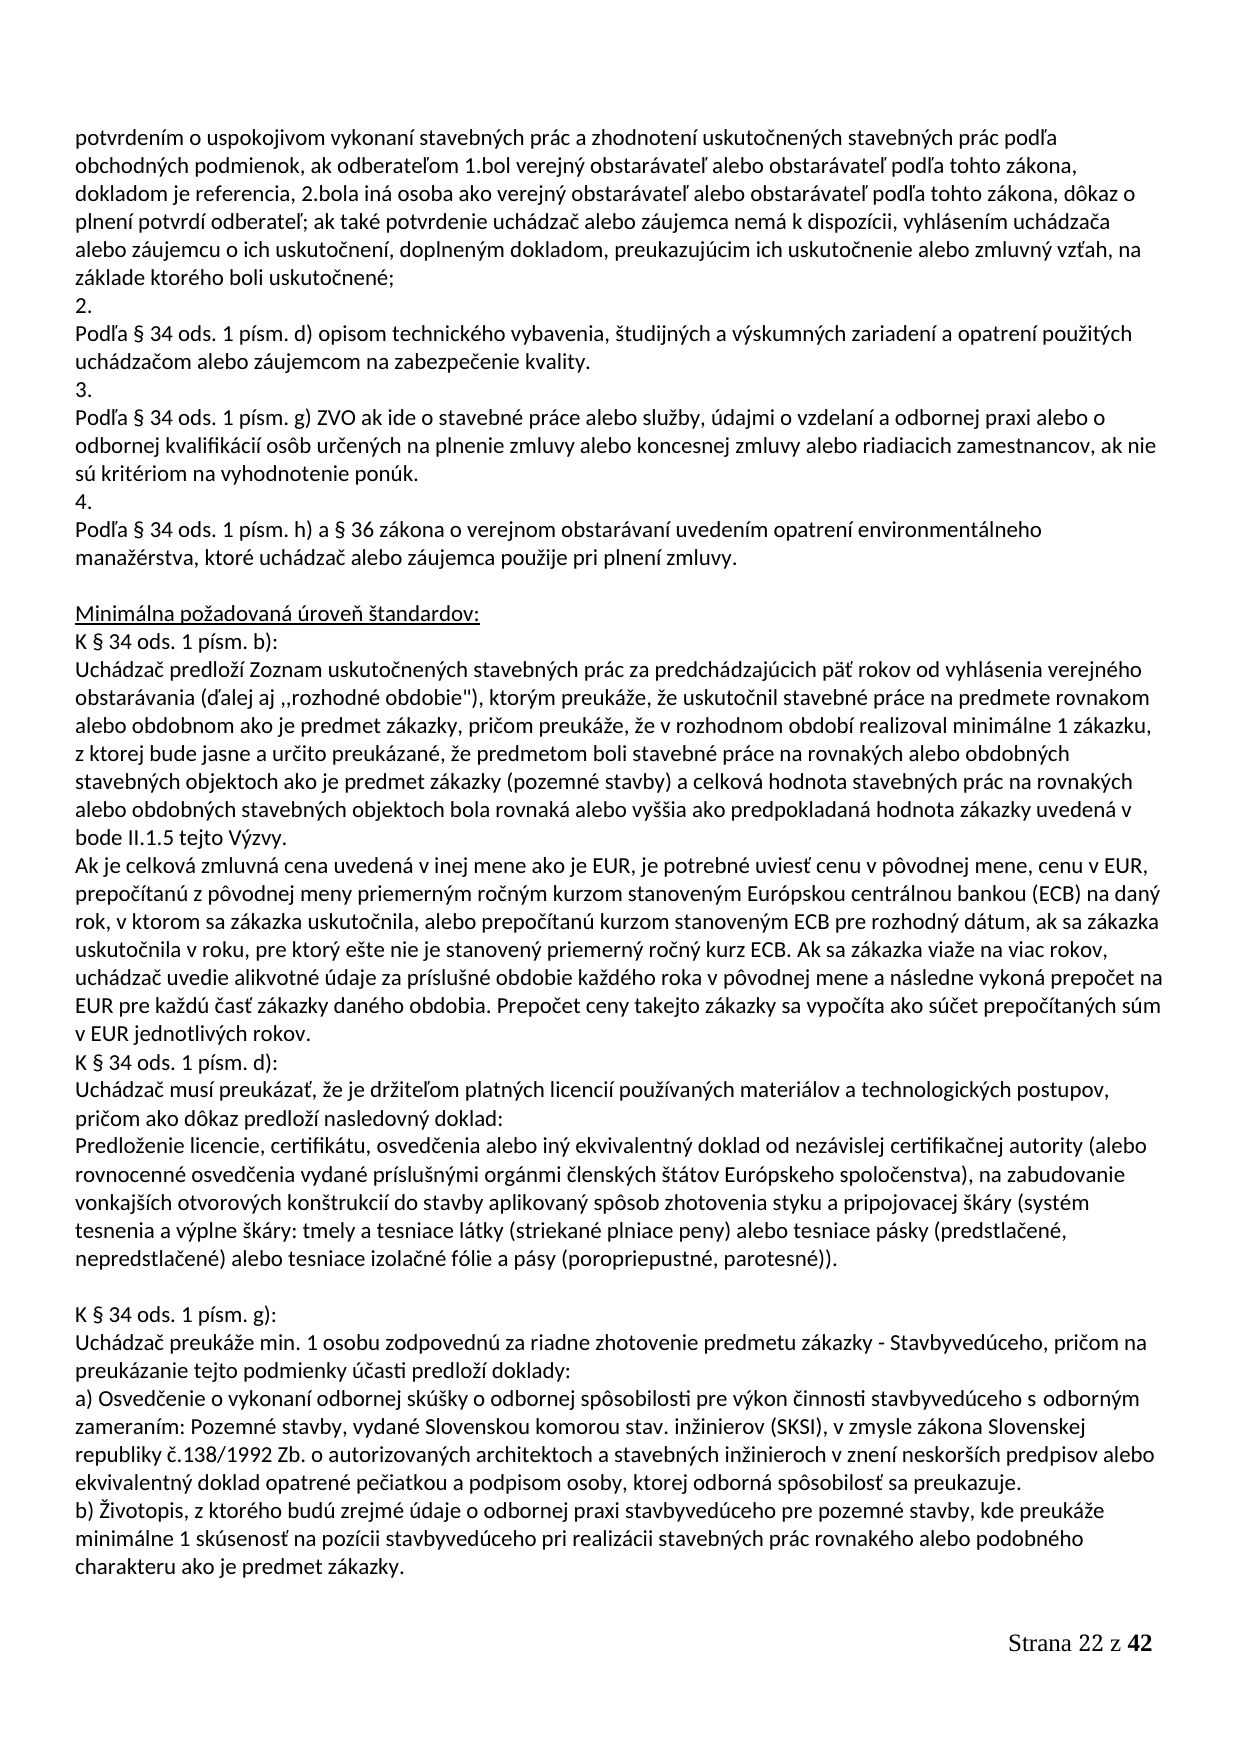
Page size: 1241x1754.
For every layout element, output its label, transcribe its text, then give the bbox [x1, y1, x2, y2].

text a) Osvedčenie o vykonaní odbornej skúšky o odbornej spôsobilosti pre výkon činnosti stavbyvedúceho s odborným zameraním: Pozemné stavby, vydané Slovenskou komorou stav. inžinierov (SKSI), v zmysle zákona Slovenskej republiky č.138/1992 Zb. o autorizovaných architektoch a stavebných inžinieroch v znení neskorších predpisov alebo ekvivalentný doklad opatrené pečiatkou a podpisom osoby, ktorej odborná spôsobilosť sa preukazuje. [75, 1384, 1167, 1496]
text Minimálna požadovaná úroveň štandardov: [75, 599, 1167, 627]
text rovnocenné osvedčenia vydané príslušnými orgánmi členských štátov Európskeho spoločenstva), na zabudovanie [75, 1160, 1167, 1188]
text K § 34 ods. 1 písm. d): [75, 1048, 1167, 1076]
text 2. [75, 291, 1167, 319]
text Uchádzač preukáže min. 1 osobu zodpovednú za riadne zhotovenie predmetu zákazky - Stavbyvedúceho, pričom na preukázanie tejto podmienky účasti predloží doklady: [75, 1328, 1167, 1384]
text 3. [75, 375, 1167, 403]
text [75, 123, 1167, 291]
text prepočítanú z pôvodnej meny priemerným ročným kurzom stanoveným Európskou centrálnou bankou (ECB) na daný [75, 879, 1167, 907]
text Predloženie licencie, certifikátu, osvedčenia alebo iný ekvivalentný doklad od nezávislej certifikačnej autority (alebo [75, 1132, 1167, 1160]
text K § 34 ods. 1 písm. b): [75, 627, 1167, 655]
text EUR pre každú časť zákazky daného obdobia. Prepočet ceny takejto zákazky sa vypočíta ako súčet prepočítaných súm v EUR jednotlivých rokov. [75, 992, 1167, 1048]
text b) Životopis, z ktorého budú zrejmé údaje o odbornej praxi stavbyvedúceho pre pozemné stavby, kde preukáže minimálne 1 skúsenosť na pozícii stavbyvedúceho pri realizácii stavebných prác rovnakého alebo podobného charakteru ako je predmet zákazky. [75, 1496, 1167, 1580]
text K § 34 ods. 1 písm. g): [75, 1300, 1167, 1328]
text vonkajších otvorových konštrukcií do stavby aplikovaný spôsob zhotovenia styku a pripojovacej škáry (systém tesnenia a výplne škáry: tmely a tesniace látky (striekané plniace peny) alebo tesniace pásky (predstlačené, nepredstlačené) alebo tesniace izolačné fólie a pásy (poropriepustné, parotesné)). [75, 1188, 1167, 1272]
text Uchádzač predloží Zoznam uskutočnených stavebných prác za predchádzajúcich päť rokov od vyhlásenia verejného obstarávania (ďalej aj ,,rozhodné obdobie"), ktorým preukáže, že uskutočnil stavebné práce na predmete rovnakom alebo obdobnom ako je predmet zákazky, pričom preukáže, že v rozhodnom období realizoval minimálne 1 zákazku, z ktorej bude jasne a určito preukázané, že predmetom boli stavebné práce na rovnakých alebo obdobných stavebných objektoch ako je predmet zákazky (pozemné stavby) a celková hodnota stavebných prác na rovnakých alebo obdobných stavebných objektoch bola rovnaká alebo vyššia ako predpokladaná hodnota zákazky uvedená v bode II.1.5 tejto Výzvy. [75, 655, 1167, 851]
text Podľa § 34 ods. 1 písm. g) ZVO ak ide o stavebné práce alebo služby, údajmi o vzdelaní a odbornej praxi alebo o odbornej kvalifikácií osôb určených na plnenie zmluvy alebo koncesnej zmluvy alebo riadiacich zamestnancov, ak nie sú kritériom na vyhodnotenie ponúk. [75, 403, 1167, 487]
text uchádzač uvedie alikvotné údaje za príslušné obdobie každého roka v pôvodnej mene a následne vykoná prepočet na [75, 963, 1167, 992]
text uskutočnila v roku, pre ktorý ešte nie je stanovený priemerný ročný kurz ECB. Ak sa zákazka viaže na viac rokov, [75, 936, 1167, 963]
text rok, v ktorom sa zákazka uskutočnila, alebo prepočítanú kurzom stanoveným ECB pre rozhodný dátum, ak sa zákazka [75, 907, 1167, 936]
text Ak je celková zmluvná cena uvedená v inej mene ako je EUR, je potrebné uviesť cenu v pôvodnej mene, cenu v EUR, [75, 851, 1167, 879]
text Podľa § 34 ods. 1 písm. h) a § 36 zákona o verejnom obstarávaní uvedením opatrení environmentálneho manažérstva, ktoré uchádzač alebo záujemca použije pri plnení zmluvy. [75, 515, 1167, 571]
text Podľa § 34 ods. 1 písm. d) opisom technického vybavenia, študijných a výskumných zariadení a opatrení použitých uchádzačom alebo záujemcom na zabezpečenie kvality. [75, 319, 1167, 375]
text 4. [75, 487, 1167, 515]
text Uchádzač musí preukázať, že je držiteľom platných licencií používaných materiálov a technologických postupov, pričom ako dôkaz predloží nasledovný doklad: [75, 1076, 1167, 1132]
